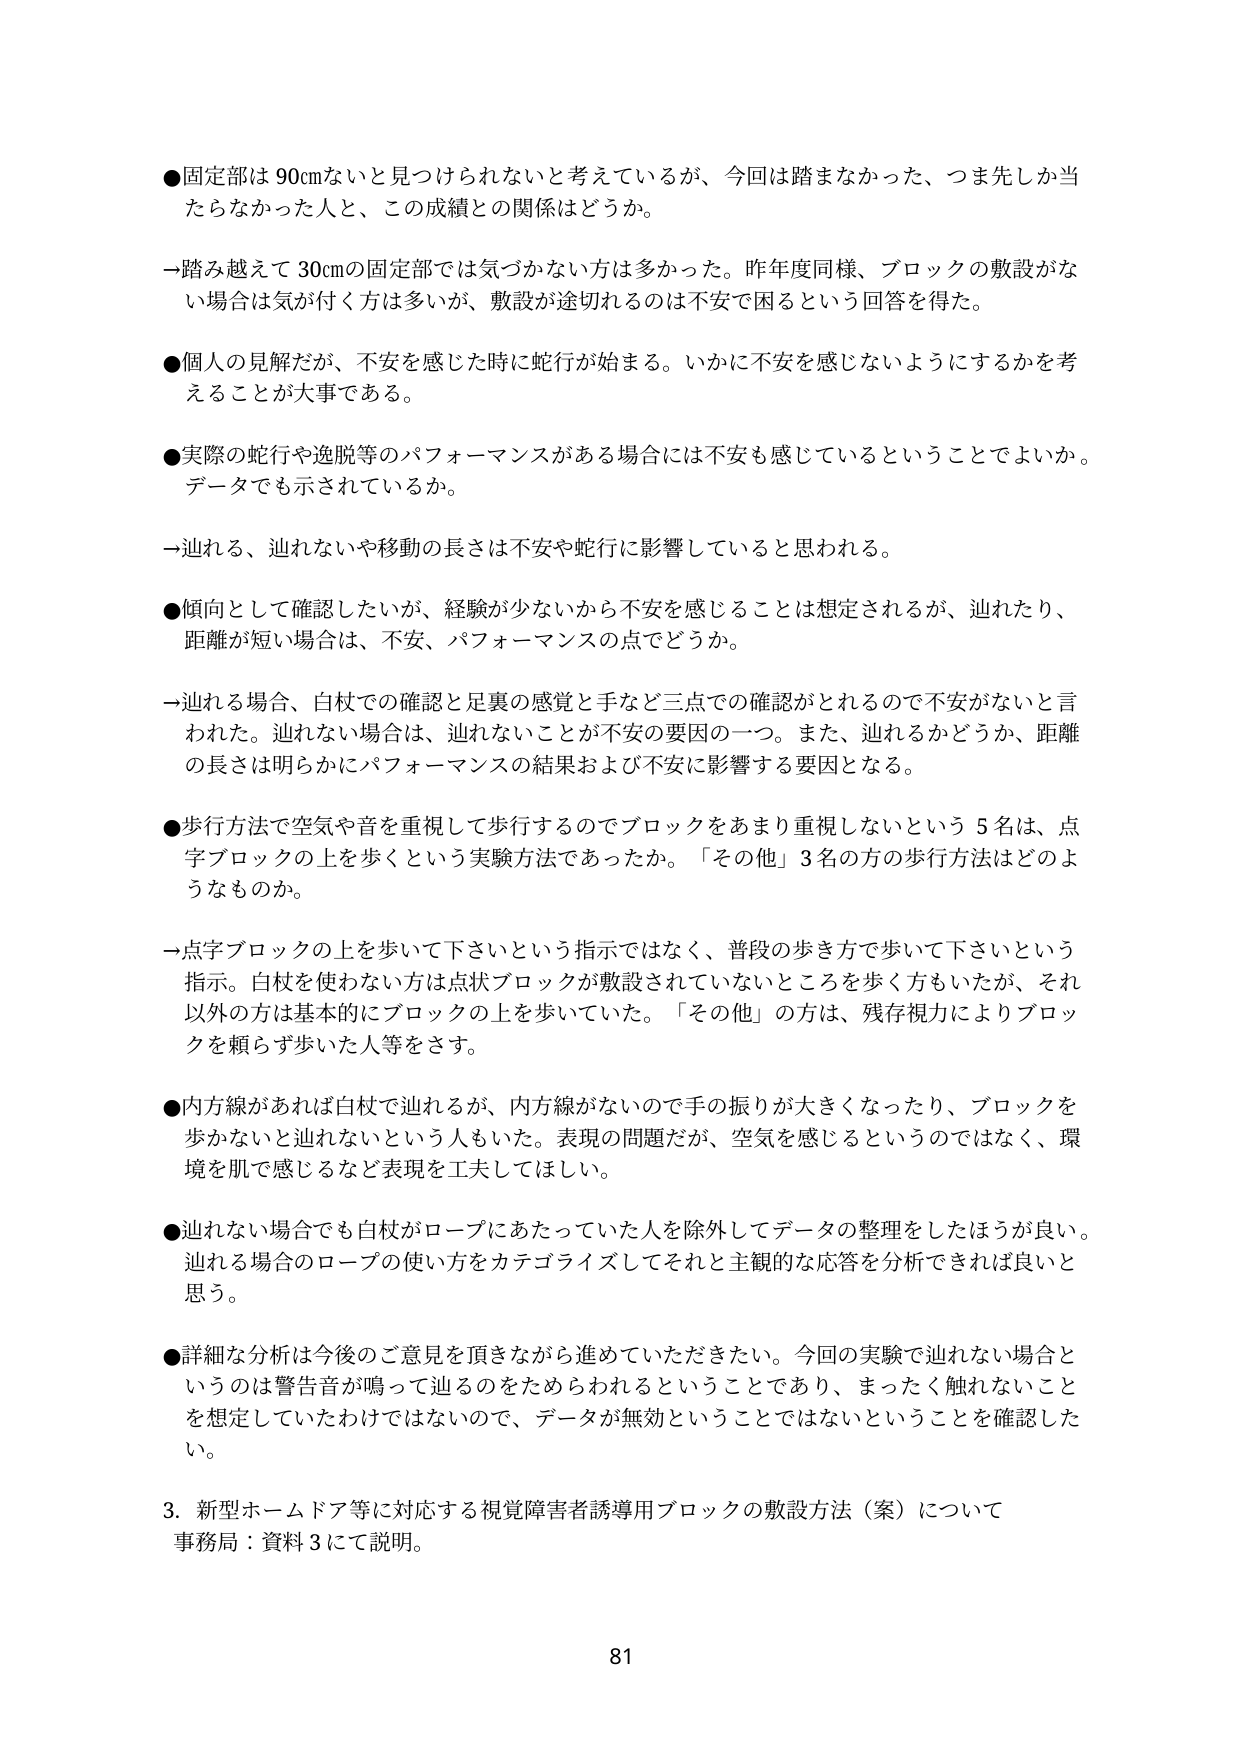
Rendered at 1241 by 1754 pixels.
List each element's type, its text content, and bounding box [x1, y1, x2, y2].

text →辿れる、辿れないや移動の長さは不安や蛇行に影響していると思われる。 [162, 531, 1081, 562]
text ●傾向として確認したいが、経験が少ないから不安を感じることは想定されるが、辿れたり、距離が短い場合は、不安、パフォーマンスの点でどうか。 [162, 592, 1081, 655]
text →点字ブロックの上を歩いて下さいという指示ではなく、普段の歩き方で歩いて下さいという指示。白杖を使わない方は点状ブロックが敷設されていないところを歩く方もいたが、それ以外の方は基本的にブロックの上を歩いていた。「その他」の方は、残存視力によりブロックを頼らず歩いた人等をさす。 [162, 933, 1081, 1059]
text ●個人の見解だが、不安を感じた時に蛇行が始まる。いかに不安を感じないようにするかを考えることが大事である。 [162, 345, 1081, 408]
text ●固定部は90㎝ないと見つけられないと考えているが、今回は踏まなかった、つま先しか当たらなかった人と、この成績との関係はどうか。 [162, 159, 1081, 222]
text ●詳細な分析は今後のご意見を頂きながら進めていただきたい。今回の実験で辿れない場合というのは警告音が鳴って辿るのをためらわれるということであり、まったく触れないことを想定していたわけではないので、データが無効ということではないということを確認したい。 [162, 1338, 1081, 1464]
text 事務局：資料3にて説明。 [162, 1525, 1081, 1557]
text →辿れる場合、白杖での確認と足裏の感覚と手など三点での確認がとれるので不安がないと言われた。辿れない場合は、辿れないことが不安の要因の一つ。また、辿れるかどうか、距離の長さは明らかにパフォーマンスの結果および不安に影響する要因となる。 [162, 685, 1081, 779]
text ●辿れない場合でも白杖がロープにあたっていた人を除外してデータの整理をしたほうが良い。辿れる場合のロープの使い方をカテゴライズしてそれと主観的な応答を分析できれば良いと思う。 [162, 1213, 1081, 1308]
text →踏み越えて30㎝の固定部では気づかない方は多かった。昨年度同様、ブロックの敷設がない場合は気が付く方は多いが、敷設が途切れるのは不安で困るという回答を得た。 [162, 252, 1081, 315]
text 3．新型ホームドア等に対応する視覚障害者誘導用ブロックの敷設方法（案）について [162, 1493, 1081, 1525]
text ●内方線があれば白杖で辿れるが、内方線がないので手の振りが大きくなったり、ブロックを歩かないと辿れないという人もいた。表現の問題だが、空気を感じるというのではなく、環境を肌で感じるなど表現を工夫してほしい。 [162, 1089, 1081, 1184]
text ●歩行方法で空気や音を重視して歩行するのでブロックをあまり重視しないという5名は、点字ブロックの上を歩くという実験方法であったか。「その他」3名の方の歩行方法はどのようなものか。 [162, 809, 1081, 904]
text ●実際の蛇行や逸脱等のパフォーマンスがある場合には不安も感じているということでよいか。データでも示されているか。 [162, 438, 1081, 501]
